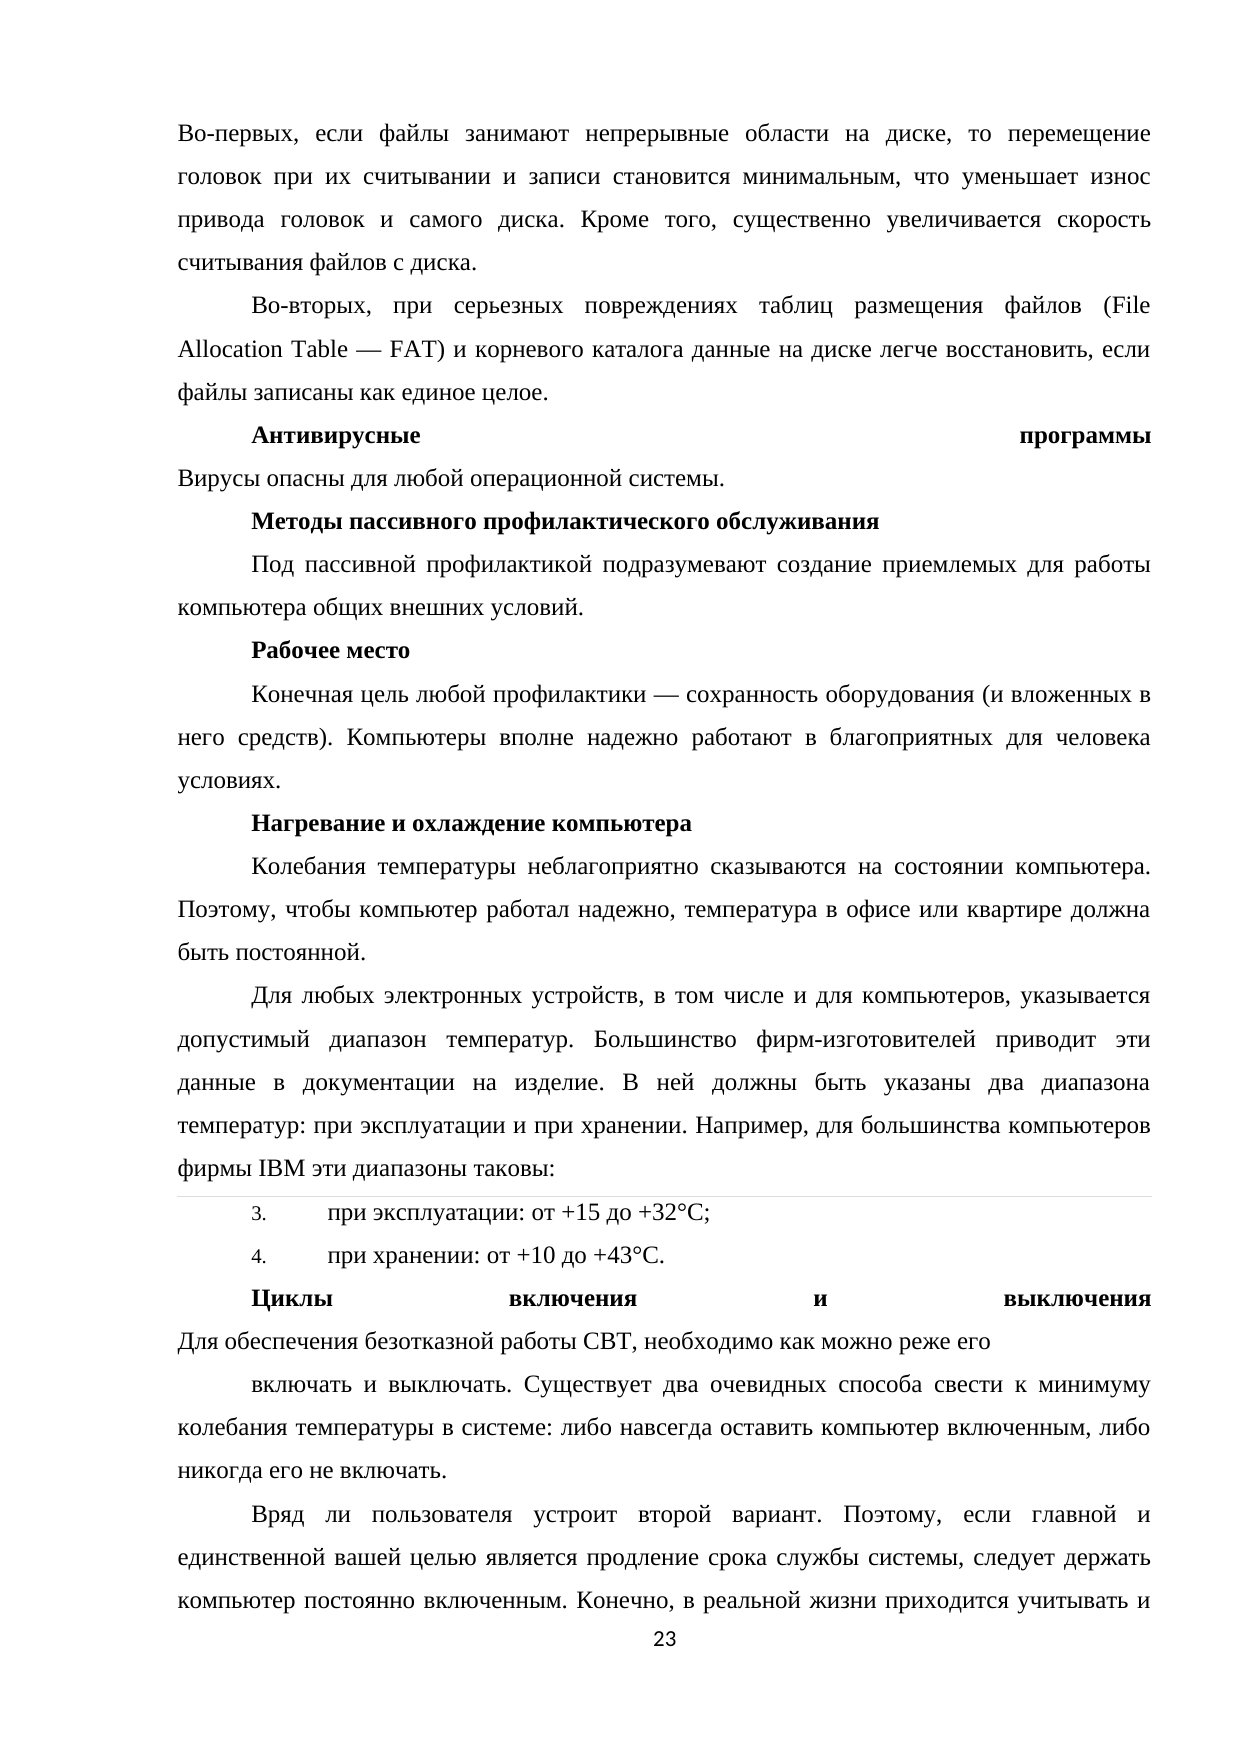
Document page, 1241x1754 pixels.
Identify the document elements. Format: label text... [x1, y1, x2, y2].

list при хранении: от +10 до +43°C. [177, 1239, 1152, 1269]
list при эксплуатации: от +15 до +32°C; [177, 1197, 1152, 1226]
text Методы пассивного профилактического обслуживания [177, 506, 1152, 535]
text Конечная цель любой профилактики — сохранность оборудования (и вложенных в него средств). Компьютеры вполне надежно работают в благоприятных для человека условиях. [177, 679, 1152, 794]
text Для любых электронных устройств, в том числе и для компьютеров, указывается допустимый диапазон температур. Большинство фирм-изготовителей приводит эти данные в документации на изделие. В ней должны быть указаны два диапазона температур: при эксплуатации и при хранении. Например, для большинства компьютеров фирмы IBM эти диапазоны таковы: [177, 981, 1152, 1182]
text Антивирусные программы Вирусы опасны для любой операционной системы. [177, 420, 1152, 492]
text Циклы включения и выключения Для обеспечения безотказной работы СВТ, необходимо как можно реже его [177, 1283, 1152, 1355]
text Нагревание и охлаждение компьютера [177, 808, 1152, 837]
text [177, 118, 1152, 276]
text Рабочее место [177, 636, 1152, 664]
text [177, 1499, 1152, 1614]
text Под пассивной профилактикой подразумевают создание приемлемых для работы компьютера общих внешних условий. [177, 549, 1152, 621]
text включать и выключать. Существует два очевидных способа свести к минимуму колебания температуры в системе: либо навсегда оставить компьютер включенным, либо никогда его не включать. [177, 1369, 1152, 1484]
text Колебания температуры неблагоприятно сказываются на состоянии компьютера. Поэтому, чтобы компьютер работал надежно, температура в офисе или квартире должна быть постоянной. [177, 851, 1152, 966]
text Во-вторых, при серьезных повреждениях таблиц размещения файлов (File Allocation Table — FAT) и корневого каталога данные на диске легче восстановить, если файлы записаны как единое целое. [177, 291, 1152, 406]
